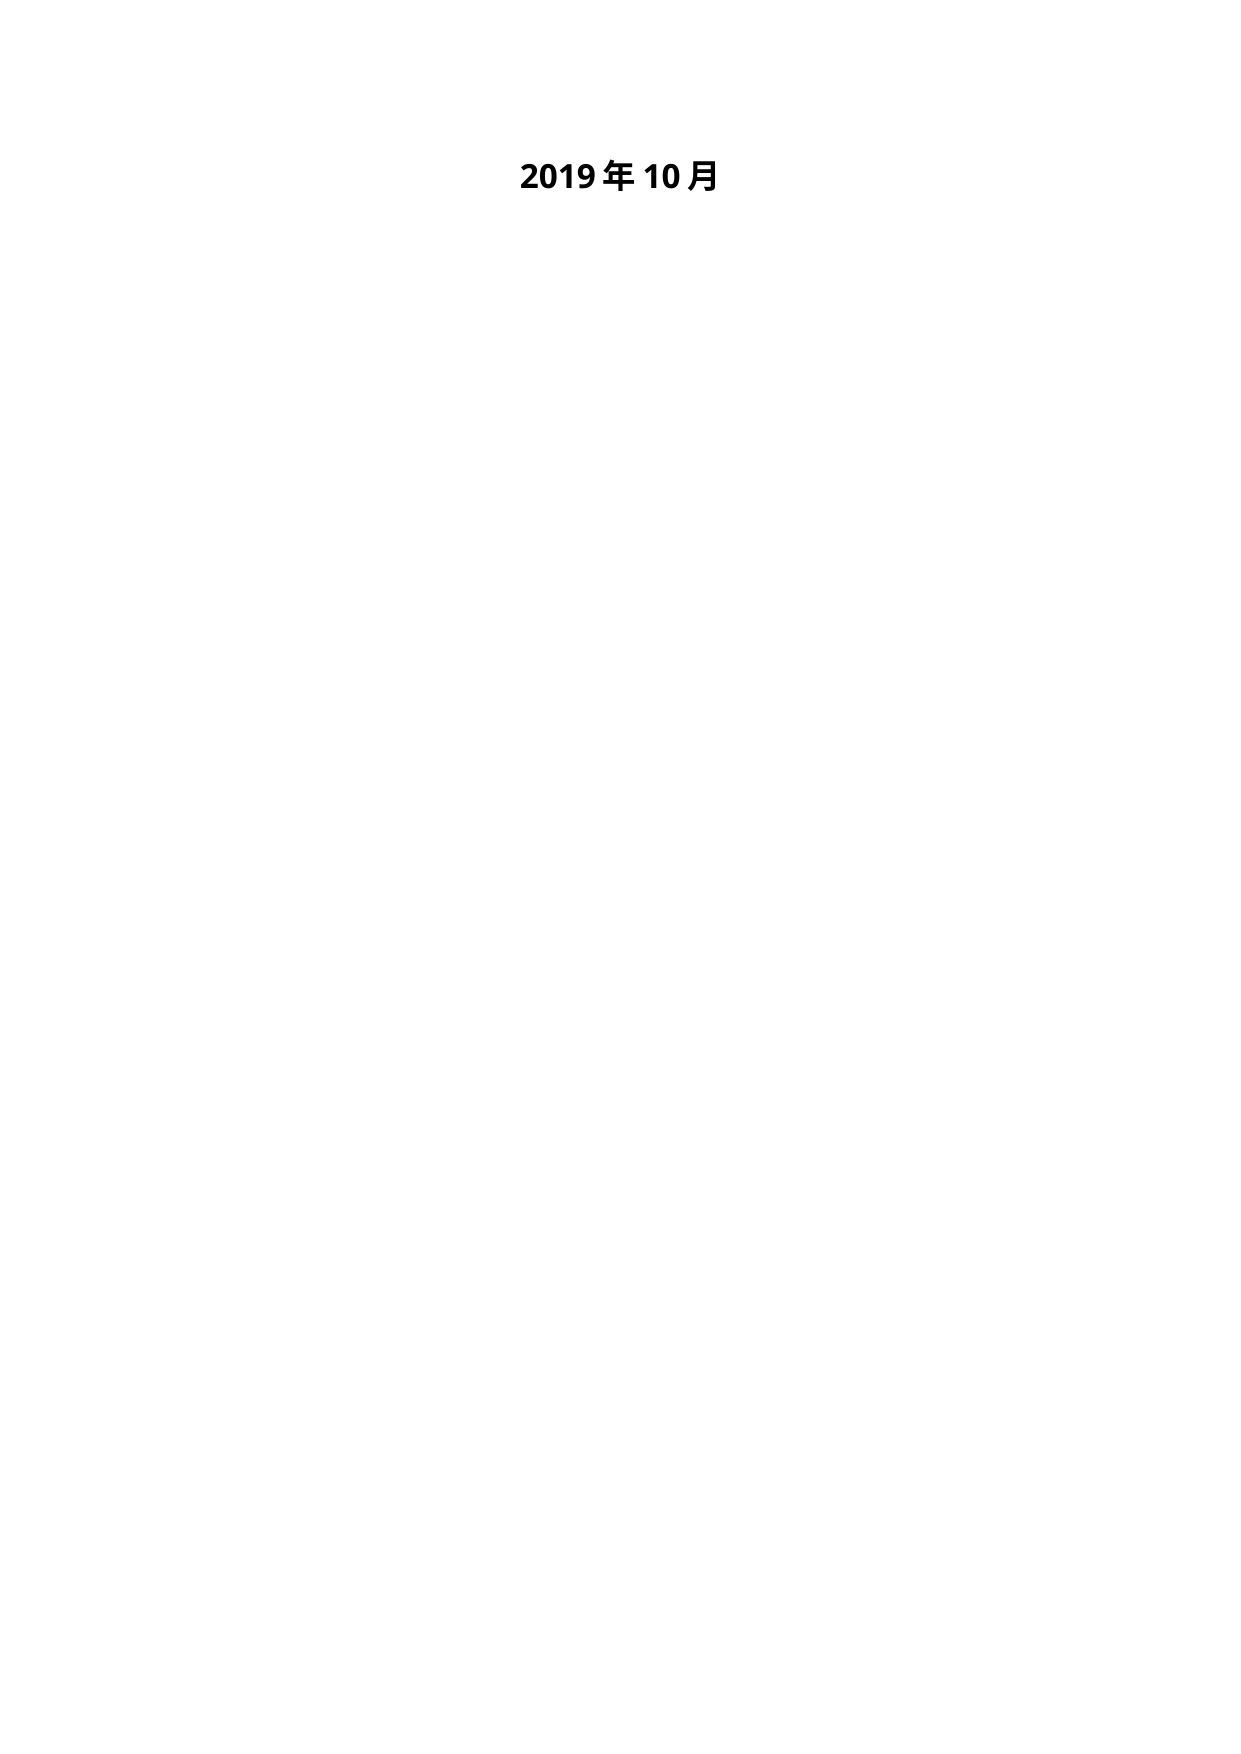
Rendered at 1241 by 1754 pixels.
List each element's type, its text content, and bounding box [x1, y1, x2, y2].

text 2019年10月 [187, 150, 1053, 198]
